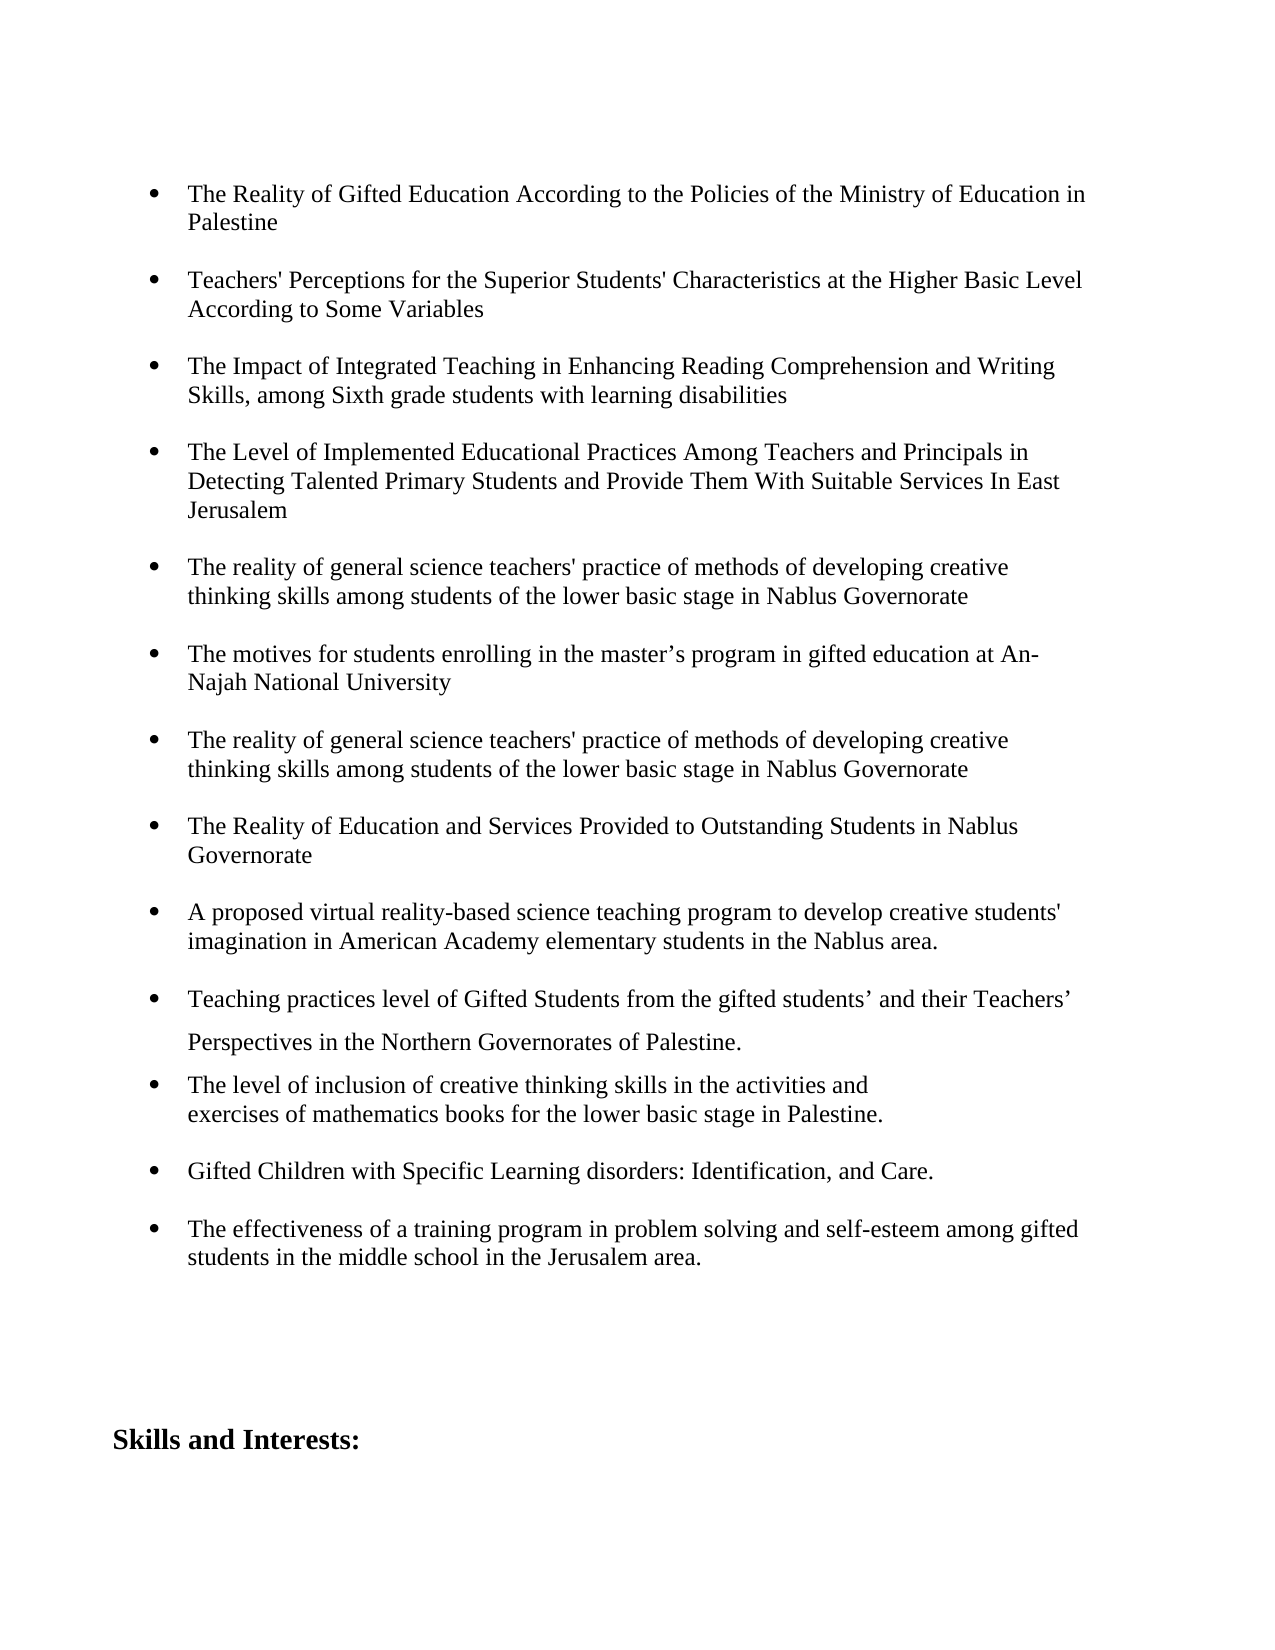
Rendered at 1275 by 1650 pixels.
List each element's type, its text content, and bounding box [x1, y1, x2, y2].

list The reality of general science teachers' practice of methods of developing creative thinking skills among students of the lower basic stage in Nablus Governorate [150, 552, 1087, 610]
list Teachers' Perceptions for the Superior Students' Characteristics at the Higher Basic Level According to Some Variables [150, 265, 1087, 322]
list The Reality of Education and Services Provided to Outstanding Students in Nablus Governorate [150, 811, 1087, 869]
list The effectiveness of a training program in problem solving and self-esteem among gifted students in the middle school in the Jerusalem area. [150, 1214, 1087, 1271]
list The motives for students enrolling in the master’s program in gifted education at An-Najah National University [150, 639, 1087, 696]
list The level of inclusion of creative thinking skills in the activities and [150, 1070, 1087, 1099]
list Teaching practices level of Gifted Students from the gifted students’ and their Teachers’ Perspectives in the Northern Governorates of Palestine. [150, 984, 1087, 1056]
list exercises of mathematics books for the lower basic stage in Palestine. [187, 1099, 1087, 1127]
list A proposed virtual reality-based science teaching program to develop creative students' imagination in American Academy elementary students in the Nablus area. [150, 897, 1087, 955]
list The Impact of Integrated Teaching in Enhancing Reading Comprehension and Writing Skills, among Sixth grade students with learning disabilities [150, 351, 1087, 409]
text Skills and Interests: [112, 1422, 1087, 1456]
list The Level of Implemented Educational Practices Among Teachers and Principals in Detecting Talented Primary Students and Provide Them With Suitable Services In East Jerusalem [150, 437, 1087, 524]
list The Reality of Gifted Education According to the Policies of the Ministry of Education in Palestine [150, 179, 1087, 236]
list Gifted Children with Specific Learning disorders: Identification, and Care. [150, 1156, 1087, 1185]
list The reality of general science teachers' practice of methods of developing creative thinking skills among students of the lower basic stage in Nablus Governorate [150, 725, 1087, 782]
